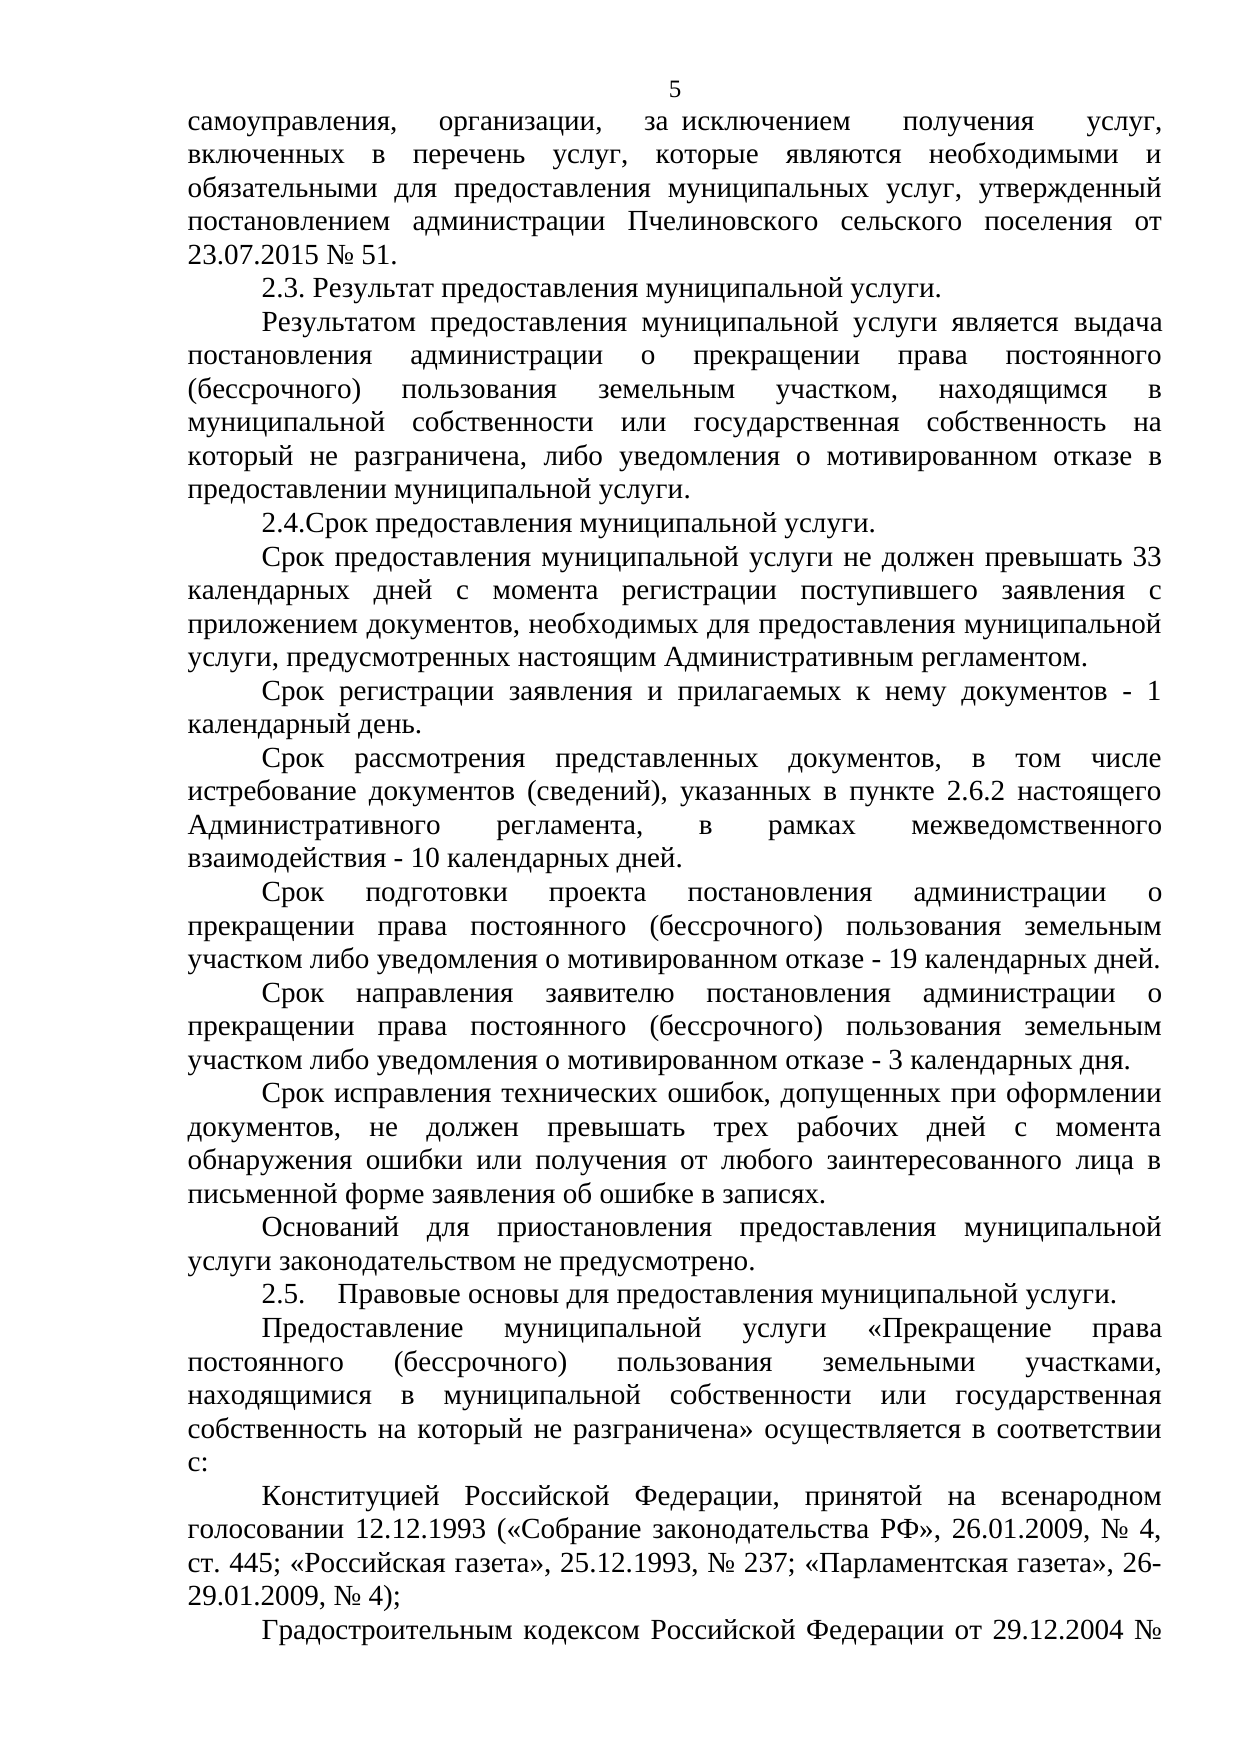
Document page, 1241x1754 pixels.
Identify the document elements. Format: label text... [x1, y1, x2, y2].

text Срок подготовки проекта постановления администрации о прекращении права постоянного (бессрочного) пользования земельным участком либо уведомления о мотивированном отказе - 19 календарных дней. [187, 874, 1162, 975]
text Срок предоставления муниципальной услуги не должен превышать 33 календарных дней с момента регистрации поступившего заявления с приложением документов, необходимых для предоставления муниципальной услуги, предусмотренных настоящим Административным регламентом. [187, 539, 1162, 673]
text Срок направления заявителю постановления администрации о прекращении права постоянного (бессрочного) пользования земельным участком либо уведомления о мотивированном отказе - 3 календарных дня. [187, 975, 1162, 1075]
text Оснований для приостановления предоставления муниципальной услуги законодательством не предусмотрено. [187, 1209, 1162, 1277]
text Конституцией Российской Федерации, принятой на всенародном голосовании 12.12.1993 («Собрание законодательства РФ», 26.01.2009, № 4, ст. 445; «Российская газета», 25.12.1993, № 237; «Парламентская газета», 26-29.01.2009, № 4); [187, 1478, 1162, 1612]
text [187, 1612, 1162, 1646]
text Предоставление муниципальной услуги «Прекращение права постоянного (бессрочного) пользования земельными участками, находящимися в муниципальной собственности или государственная собственность на который не разграничена» осуществляется в соответствии с: [187, 1310, 1162, 1478]
text Срок исправления технических ошибок, допущенных при оформлении документов, не должен превышать трех рабочих дней с момента обнаружения ошибки или получения от любого заинтересованного лица в письменной форме заявления об ошибке в записях. [187, 1075, 1162, 1209]
list Правовые основы для предоставления муниципальной услуги. [187, 1277, 1162, 1310]
text 2.3. Результат предоставления муниципальной услуги. [187, 270, 1162, 304]
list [187, 103, 1162, 270]
text Результатом предоставления муниципальной услуги является выдача постановления администрации о прекращении права постоянного (бессрочного) пользования земельным участком, находящимся в муниципальной собственности или государственная собственность на который не разграничена, либо уведомления о мотивированном отказе в предоставлении муниципальной услуги. [187, 304, 1162, 505]
text Срок рассмотрения представленных документов, в том числе истребование документов (сведений), указанных в пункте 2.6.2 настоящего Административного регламента, в рамках межведомственного взаимодействия - 10 календарных дней. [187, 740, 1162, 874]
text 2.4.Срок предоставления муниципальной услуги. [187, 505, 1162, 539]
text Срок регистрации заявления и прилагаемых к нему документов - 1 календарный день. [187, 673, 1162, 740]
